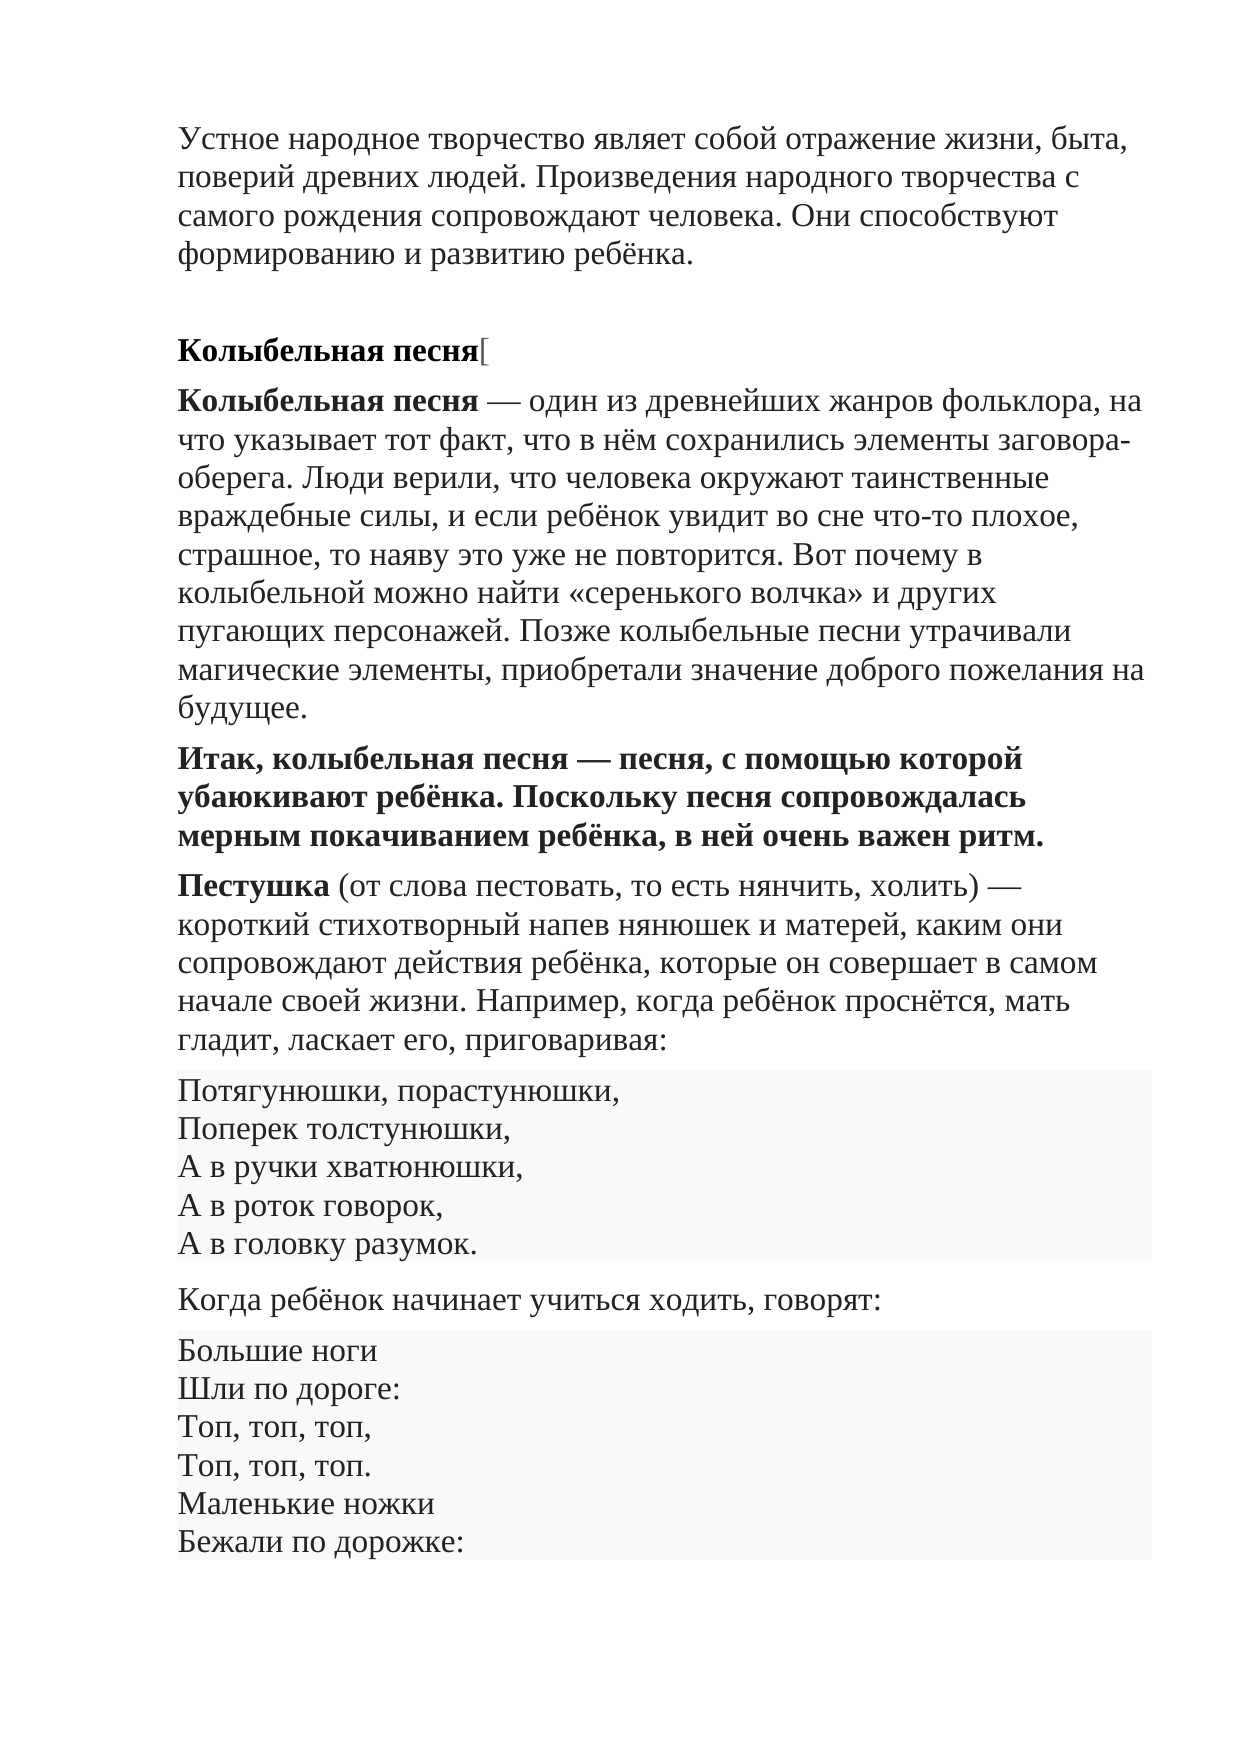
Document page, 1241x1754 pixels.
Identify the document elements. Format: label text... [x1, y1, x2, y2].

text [177, 1330, 1152, 1560]
text Колыбельная песня[ [177, 330, 1152, 368]
text Когда ребёнок начинает учиться ходить, говорят: [177, 1279, 1152, 1317]
text Итак, колыбельная песня — песня, с помощью которой убаюкивают ребёнка. Поскольку песня сопровождалась мерным покачиванием ребёнка, в ней очень важен ритм. [177, 738, 1152, 853]
text Потягунюшки, порастунюшки, Поперек толстунюшки, А в ручки хватюнюшки, А в роток говорок, А в головку разумок. [177, 1070, 1152, 1261]
text Колыбельная песня — один из древнейших жанров фольклора, на что указывает тот факт, что в нём сохранились элементы заговора-оберега. Люди верили, что человека окружают таинственные враждебные силы, и если ребёнок увидит во сне что-то плохое, страшное, то наяву это уже не повторится. Вот почему в колыбельной можно найти «серенького волчка» и других пугающих персонажей. Позже колыбельные песни утрачивали магические элементы, приобретали значение доброго пожелания на будущее. [177, 381, 1152, 726]
text Пестушка (от слова пестовать, то есть нянчить, холить) — короткий стихотворный напев нянюшек и матерей, каким они сопровождают действия ребёнка, которые он совершает в самом начале своей жизни. Например, когда ребёнок проснётся, мать гладит, ласкает его, приговаривая: [177, 866, 1152, 1057]
text Устное народное творчество являет собой отражение жизни, быта, поверий древних людей. Произведения народного творчества с самого рождения сопровождают человека. Они способствуют формированию и развитию ребёнка. [177, 118, 1152, 271]
